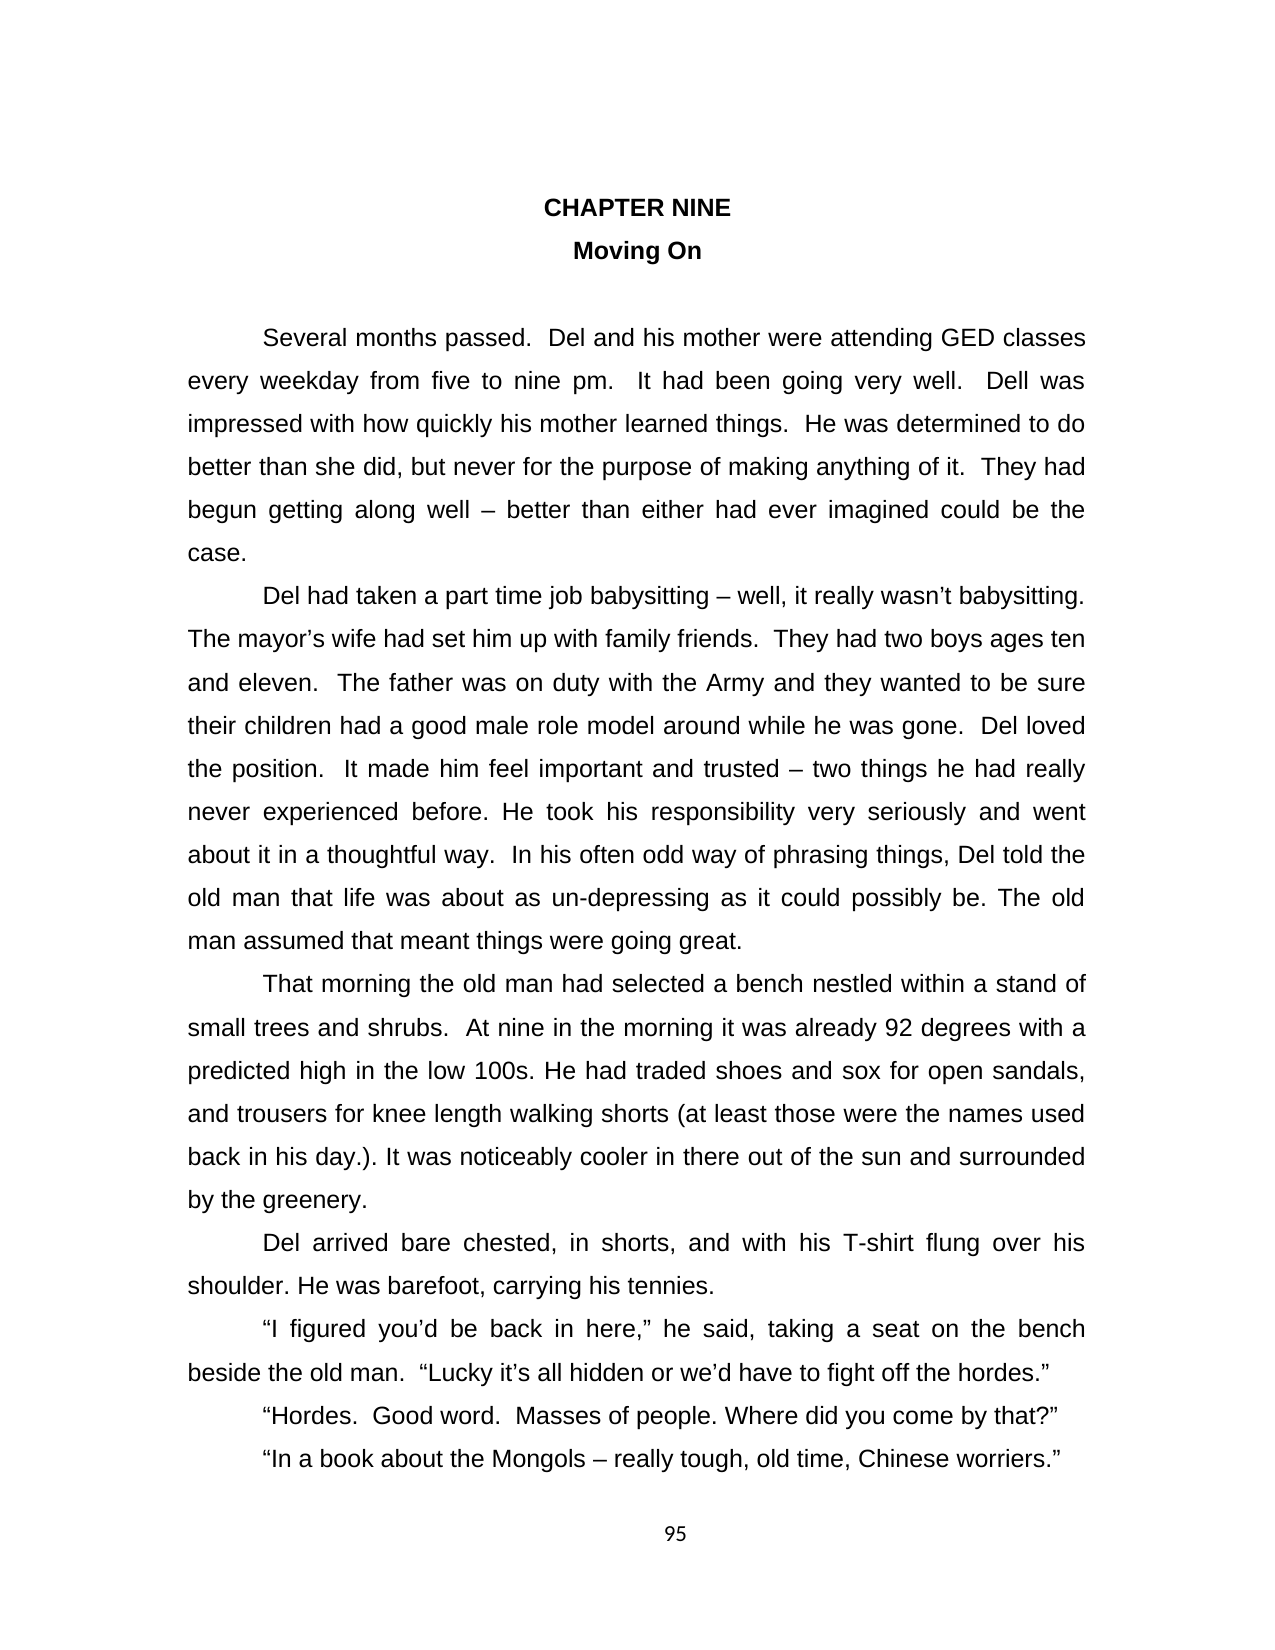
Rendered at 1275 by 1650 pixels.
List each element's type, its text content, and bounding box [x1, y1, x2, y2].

text Moving On [187, 236, 1087, 265]
text CHAPTER NINE [187, 193, 1087, 222]
text Del arrived bare chested, in shorts, and with his T-shirt flung over his shoulder. He was barefoot, carrying his tennies. [187, 1228, 1087, 1300]
text Del had taken a part time job babysitting – well, it really wasn’t babysitting. The mayor’s wife had set him up with family friends. They had two boys ages ten and eleven. The father was on duty with the Army and they wanted to be sure their children had a good male role model around while he was gone. Del loved the position. It made him feel important and trusted – two things he had really never experienced before. He took his responsibility very seriously and went about it in a thoughtful way. In his often odd way of phrasing things, Del told the old man that life was about as un-depressing as it could possibly be. The old man assumed that meant things were going great. [187, 581, 1087, 955]
text “Hordes. Good word. Masses of people. Where did you come by that?” [187, 1401, 1087, 1429]
text “I figured you’d be back in here,” he said, taking a seat on the bench beside the old man. “Lucky it’s all hidden or we’d have to fight off the hordes.” [187, 1314, 1087, 1386]
text Several months passed. Del and his mother were attending GED classes every weekday from five to nine pm. It had been going very well. Dell was impressed with how quickly his mother learned things. He was determined to do better than she did, but never for the purpose of making anything of it. They had begun getting along well – better than either had ever imagined could be the case. [187, 322, 1087, 567]
text That morning the old man had selected a bench nestled within a stand of small trees and shrubs. At nine in the morning it was already 92 degrees with a predicted high in the low 100s. He had traded shoes and sox for open sandals, and trousers for knee length walking shorts (at least those were the names used back in his day.). It was noticeably cooler in there out of the sun and surrounded by the greenery. [187, 969, 1087, 1214]
text “In a book about the Mongols – really tough, old time, Chinese worriers.” [187, 1444, 1087, 1472]
